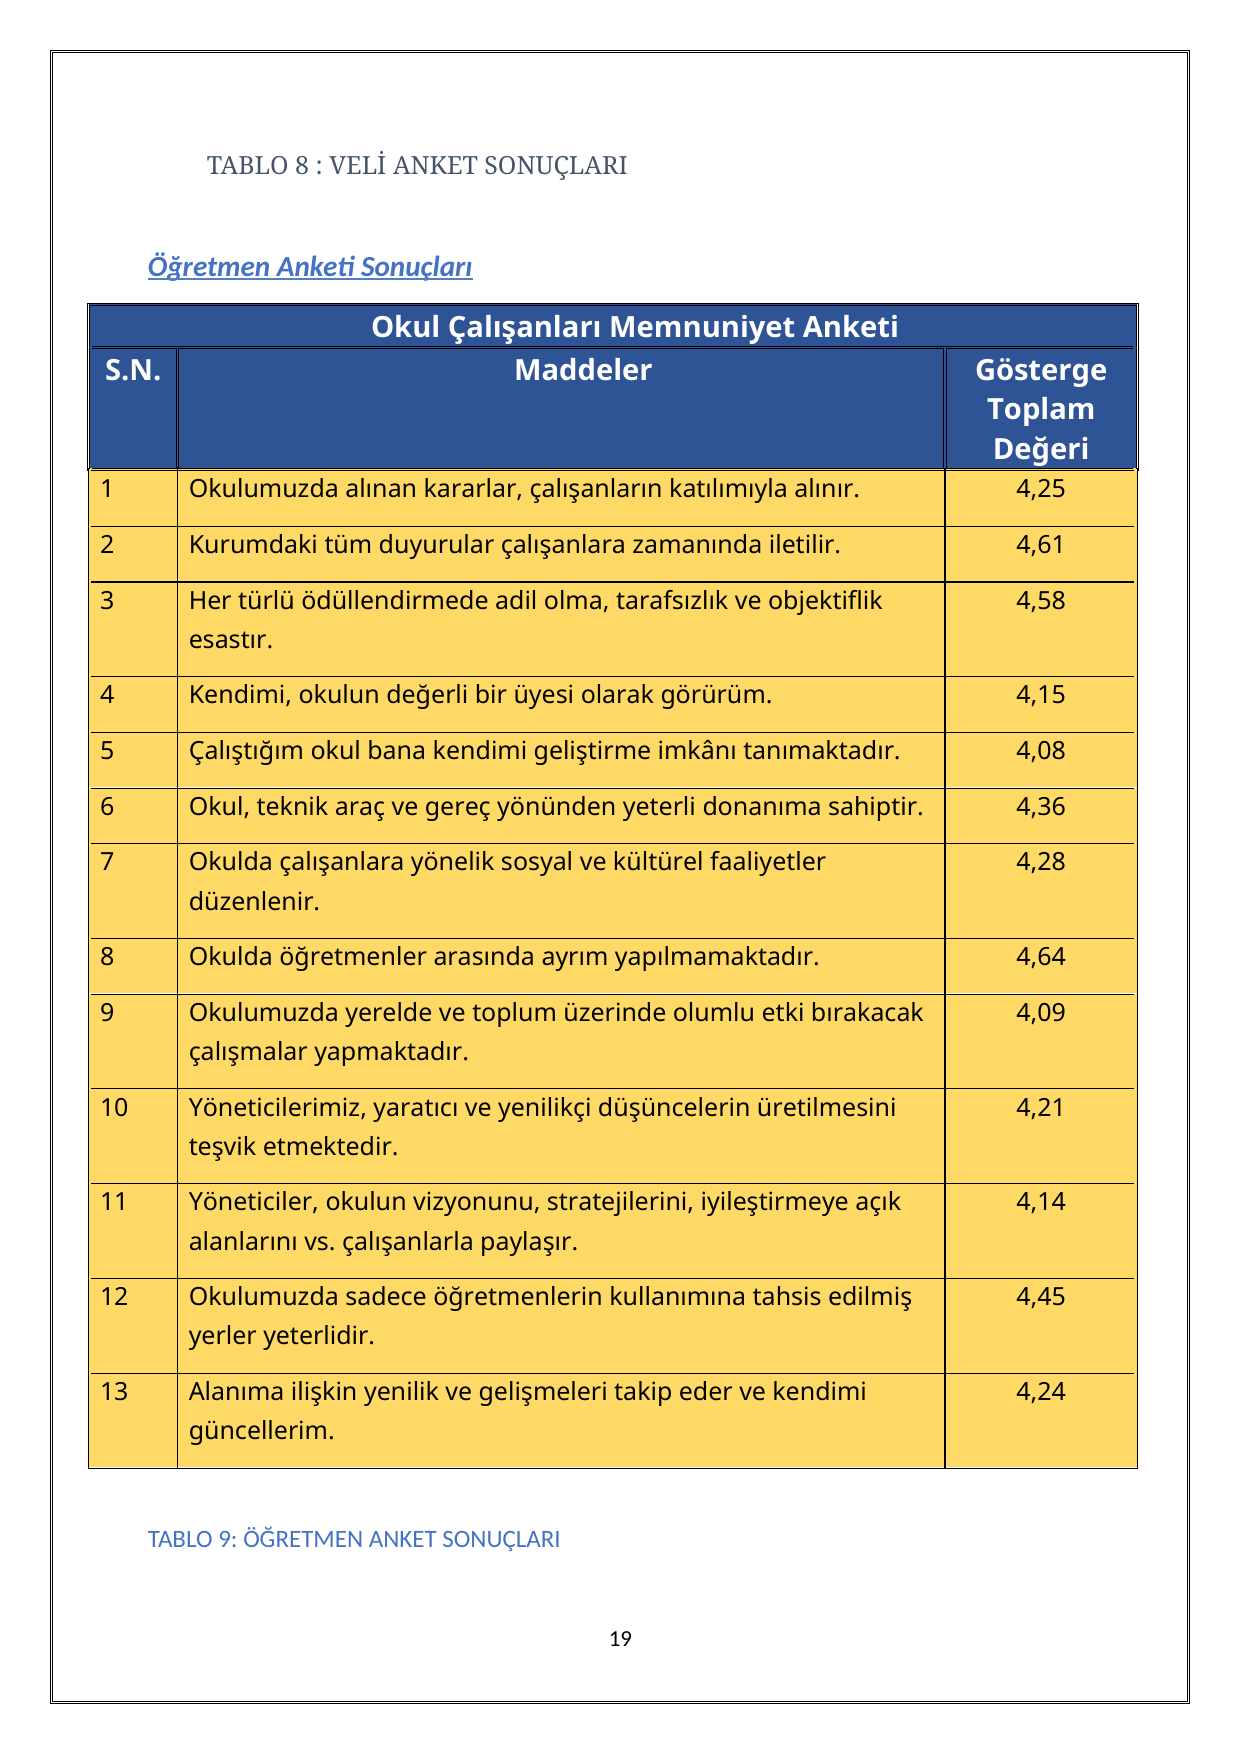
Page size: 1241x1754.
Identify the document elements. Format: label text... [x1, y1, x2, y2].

table_cell Maddeler [179, 349, 943, 468]
table_cell 5 [89, 732, 177, 787]
table_cell 4,36 [946, 788, 1137, 843]
table_cell Okulumuzda sadece öğretmenlerin kullanımına tahsis edilmiş yerler yeterlidir. [178, 1279, 944, 1373]
table_cell 4,45 [946, 1278, 1137, 1373]
table_cell Kurumdaki tüm duyurular çalışanlara zamanında iletilir. [178, 527, 944, 581]
table_cell Okul, teknik araç ve gereç yönünden yeterli donanıma sahiptir. [178, 789, 944, 843]
text Öğretmen Anketi Sonuçları [148, 248, 1093, 283]
table_cell 4,58 [946, 581, 1137, 676]
table_cell 12 [89, 1278, 177, 1373]
table_cell 9 [89, 994, 177, 1088]
table_cell 1 [89, 468, 177, 526]
text TABLO 8 : VELİ ANKET SONUÇLARI [207, 148, 847, 182]
table_cell 6 [89, 788, 177, 843]
table_cell 4,08 [946, 732, 1137, 787]
table_cell Yöneticilerimiz, yaratıcı ve yenilikçi düşüncelerin üretilmesini teşvik etmektedir. [178, 1089, 944, 1183]
table_cell Kendimi, okulun değerli bir üyesi olarak görürüm. [178, 677, 944, 732]
table_cell 13 [89, 1373, 177, 1467]
table_cell Yöneticiler, okulun vizyonunu, stratejilerini, iyileştirmeye açık alanlarını vs. çalışanlarla paylaşır. [178, 1184, 944, 1278]
table_cell Okulumuzda alınan kararlar, çalışanların katılımıyla alınır. [178, 471, 944, 526]
table_header Okul Çalışanları Memnuniyet Anketi [90, 306, 1136, 346]
table_cell Okulumuzda yerelde ve toplum üzerinde olumlu etki bırakacak çalışmalar yapmaktadır. [178, 995, 944, 1088]
table_cell 4,28 [946, 843, 1137, 938]
table_cell 7 [89, 843, 177, 938]
table_cell Okulda öğretmenler arasında ayrım yapılmamaktadır. [178, 939, 944, 993]
table_cell Alanıma ilişkin yenilik ve gelişmeleri takip eder ve kendimi güncellerim. [178, 1374, 944, 1467]
table_cell 4,61 [946, 526, 1137, 581]
table_cell 10 [89, 1088, 177, 1183]
table_cell 4,21 [946, 1088, 1137, 1183]
table_cell 8 [89, 938, 177, 993]
text TABLO 9: ÖĞRETMEN ANKET SONUÇLARI [148, 1523, 1093, 1554]
table_cell 4 [89, 676, 177, 732]
table_cell 4,09 [946, 994, 1137, 1088]
table_cell Her türlü ödüllendirmede adil olma, tarafsızlık ve objektiflik esastır. [178, 583, 944, 676]
table_cell 11 [89, 1183, 177, 1278]
table_cell Okulda çalışanlara yönelik sosyal ve kültürel faaliyetler düzenlenir. [178, 844, 944, 938]
table_cell Gösterge Toplam Değeri [947, 346, 1136, 468]
table_cell 4,25 [946, 468, 1137, 526]
table_cell 4,14 [946, 1183, 1137, 1278]
table_cell 2 [89, 526, 177, 581]
table_cell Çalıştığım okul bana kendimi geliştirme imkânı tanımaktadır. [178, 733, 944, 787]
table_cell 3 [89, 581, 177, 676]
table_cell 4,15 [946, 676, 1137, 732]
table_cell 4,64 [946, 938, 1137, 993]
table_cell 4,24 [946, 1373, 1137, 1467]
table_cell S.N. [90, 346, 176, 468]
